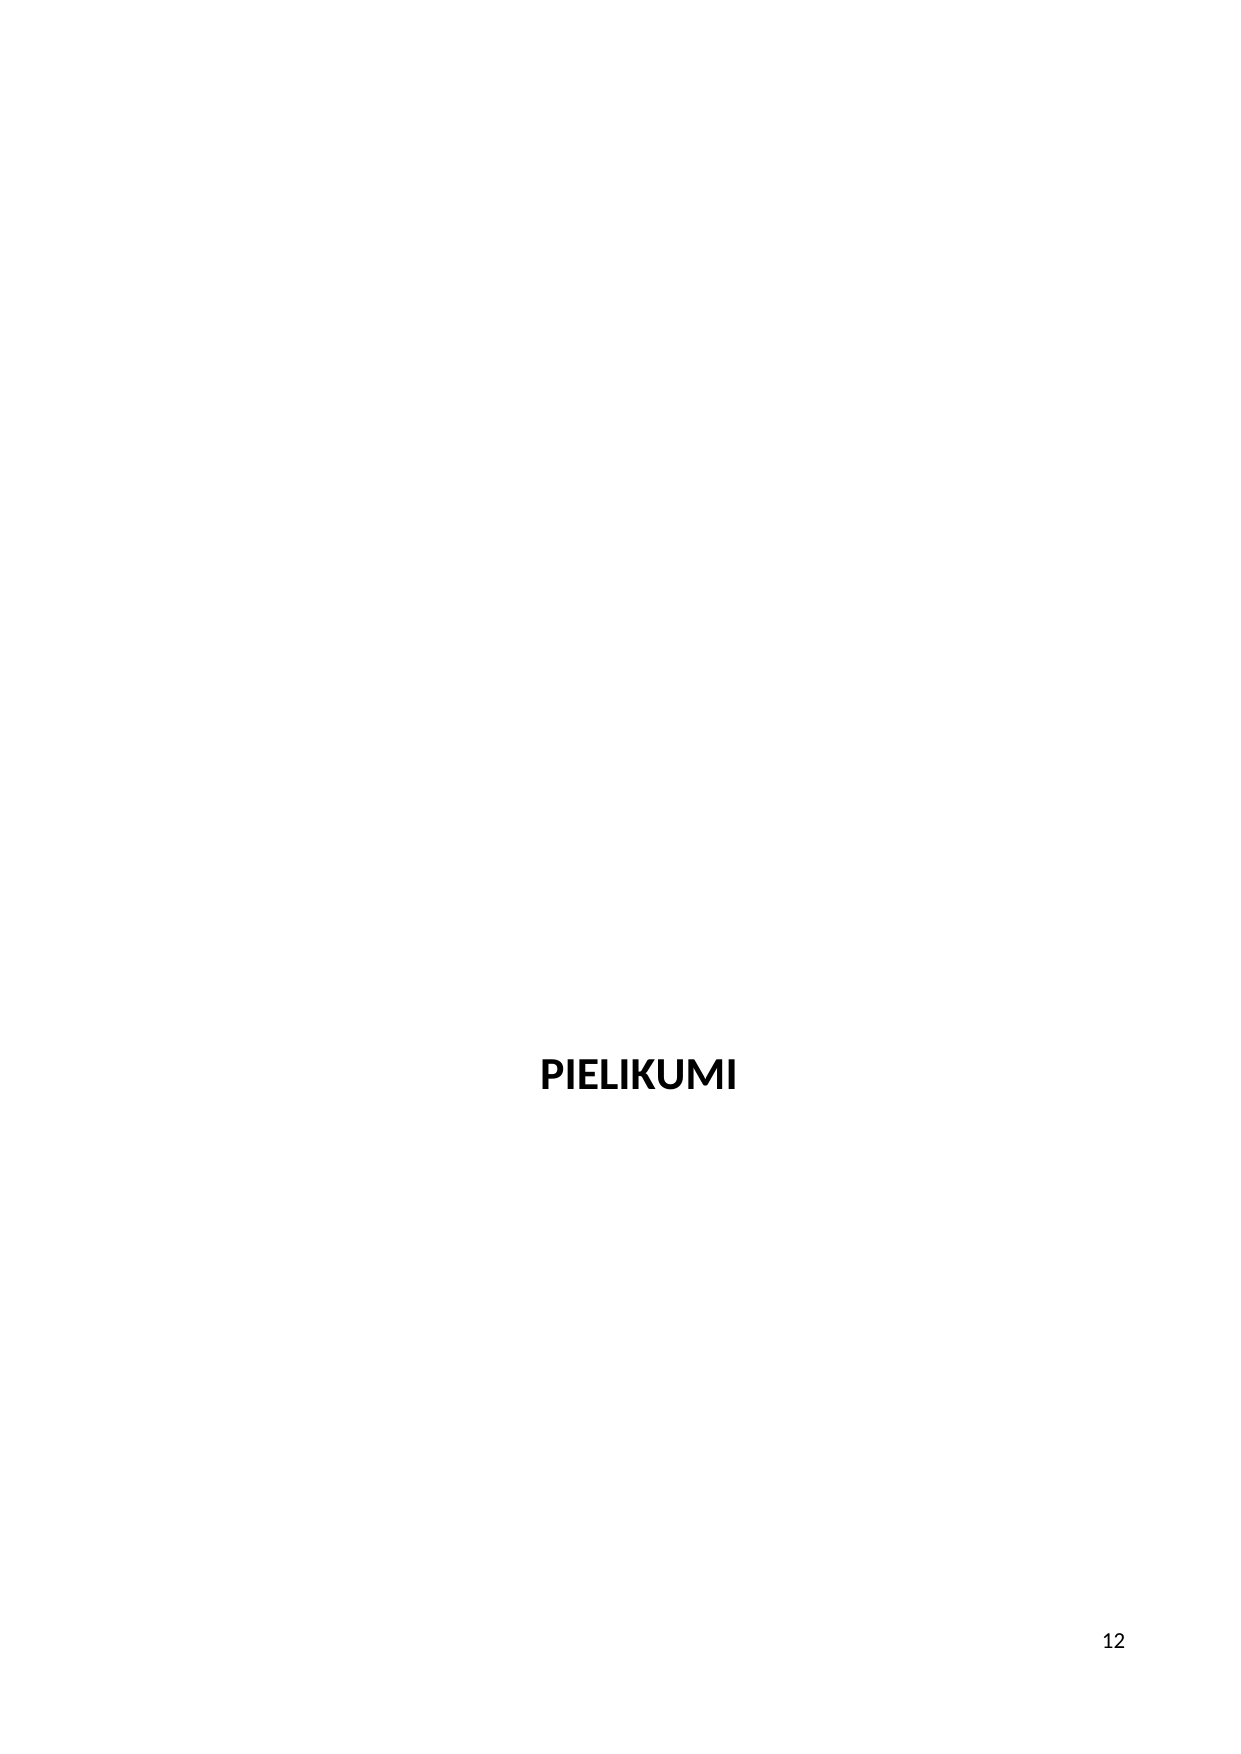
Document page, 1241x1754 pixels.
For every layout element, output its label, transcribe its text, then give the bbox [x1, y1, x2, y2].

text PIELIKUMI [150, 1045, 1090, 1101]
